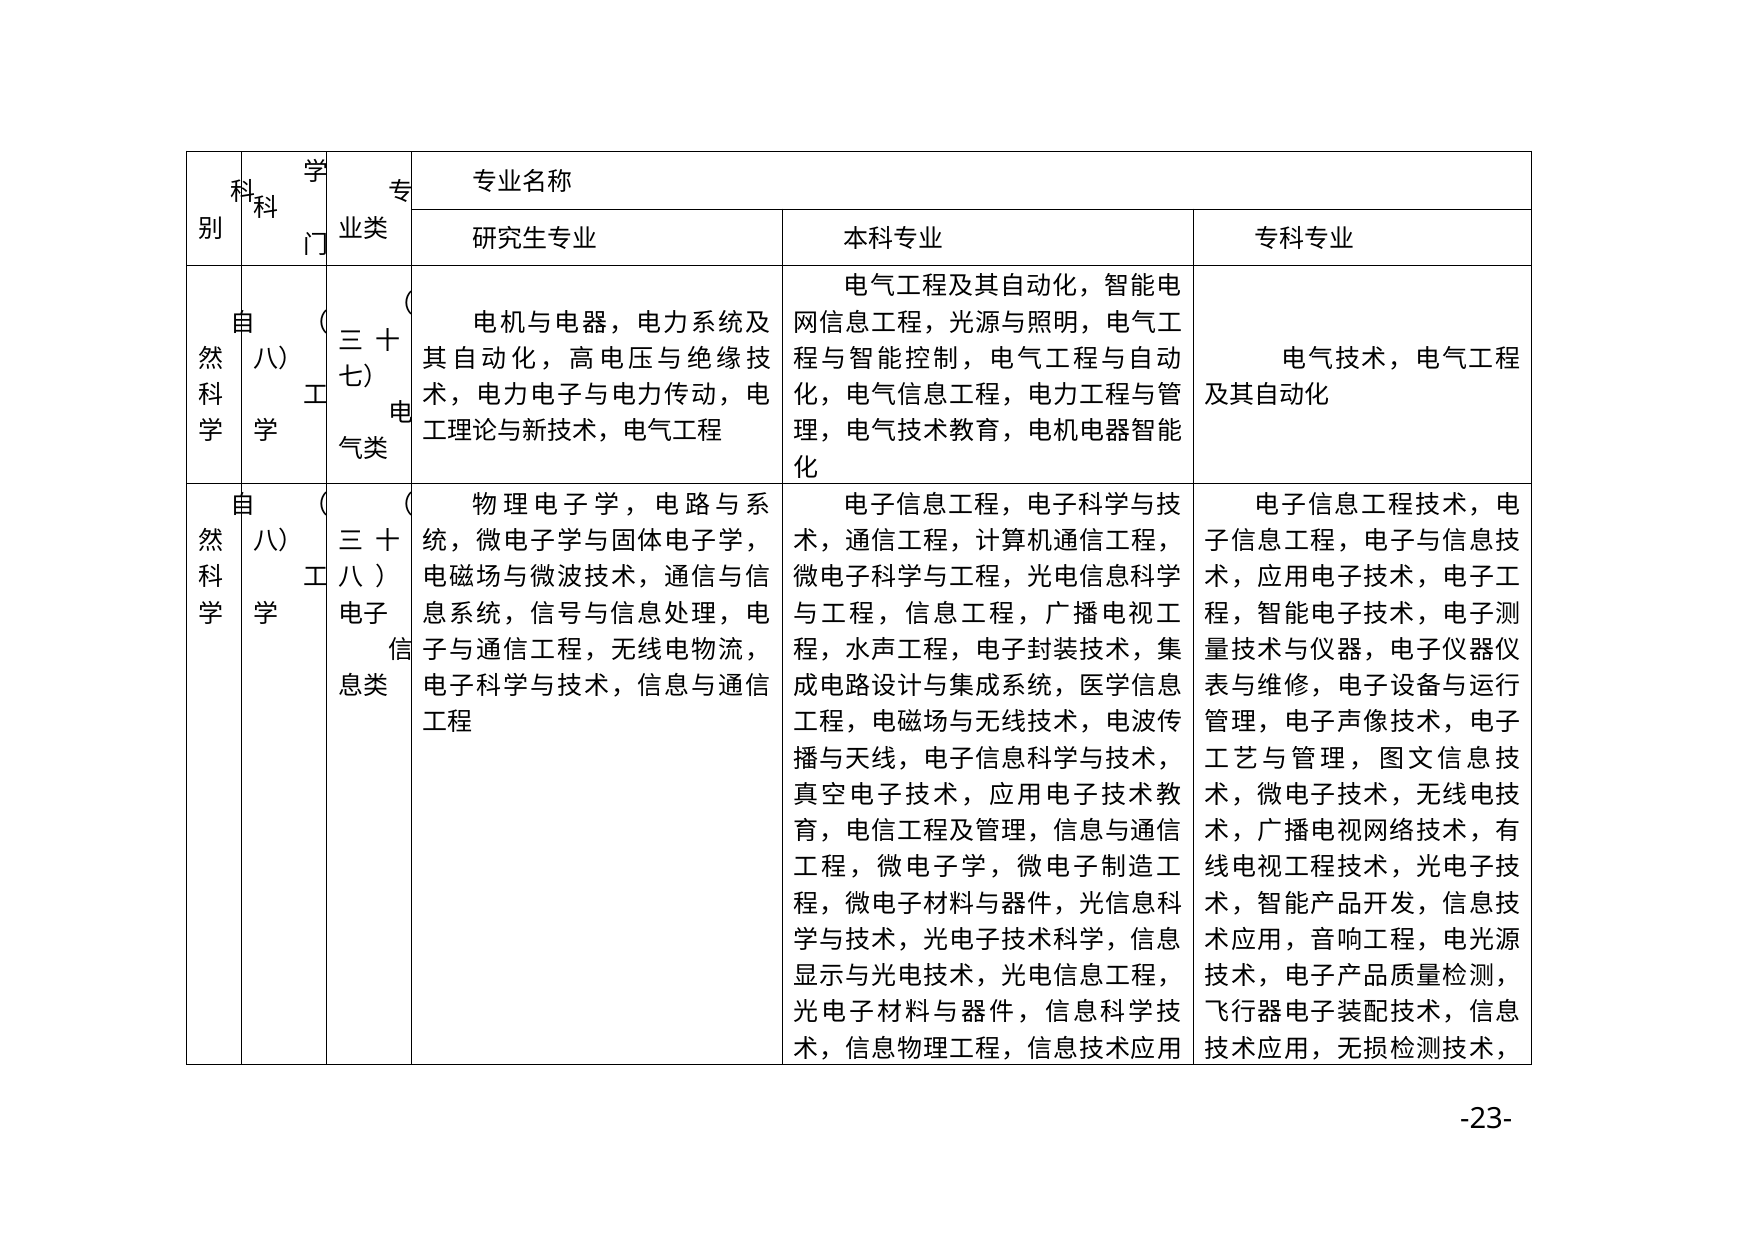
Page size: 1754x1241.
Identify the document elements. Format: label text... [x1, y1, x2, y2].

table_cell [1194, 484, 1531, 1064]
table_header 专业类 [327, 152, 411, 265]
table_header 专业名称 [412, 152, 1531, 208]
table_cell 电气工程及其自动化，智能电网信息工程，光源与照明，电气工程与智能控制，电气工程与自动化，电气信息工程，电力工程与管理，电气技术教育，电机电器智能化 [783, 266, 1193, 483]
table_header 科别 [187, 152, 241, 265]
table_cell （三十八）电子 信息类 [327, 484, 411, 1064]
table_cell 自然科学 [187, 266, 241, 483]
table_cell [412, 484, 782, 1064]
table_cell （八） 工学 [242, 484, 326, 1064]
table_cell 电机与电器，电力系统及其自动化，高电压与绝缘技术，电力电子与电力传动，电工理论与新技术，电气工程 [412, 266, 782, 483]
table_cell 本科专业 [783, 210, 1193, 265]
table_cell 研究生专业 [412, 210, 782, 265]
table_cell （八） 工学 [242, 266, 326, 483]
table_cell （三十七） 电气类 [327, 266, 411, 483]
table_cell 自然科学 [187, 484, 241, 1064]
table_cell 电气技术，电气工程及其自动化 [1194, 266, 1531, 483]
table_header 学科 门类 [242, 152, 326, 265]
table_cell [783, 484, 1193, 1064]
table_cell 专科专业 [1194, 210, 1531, 265]
